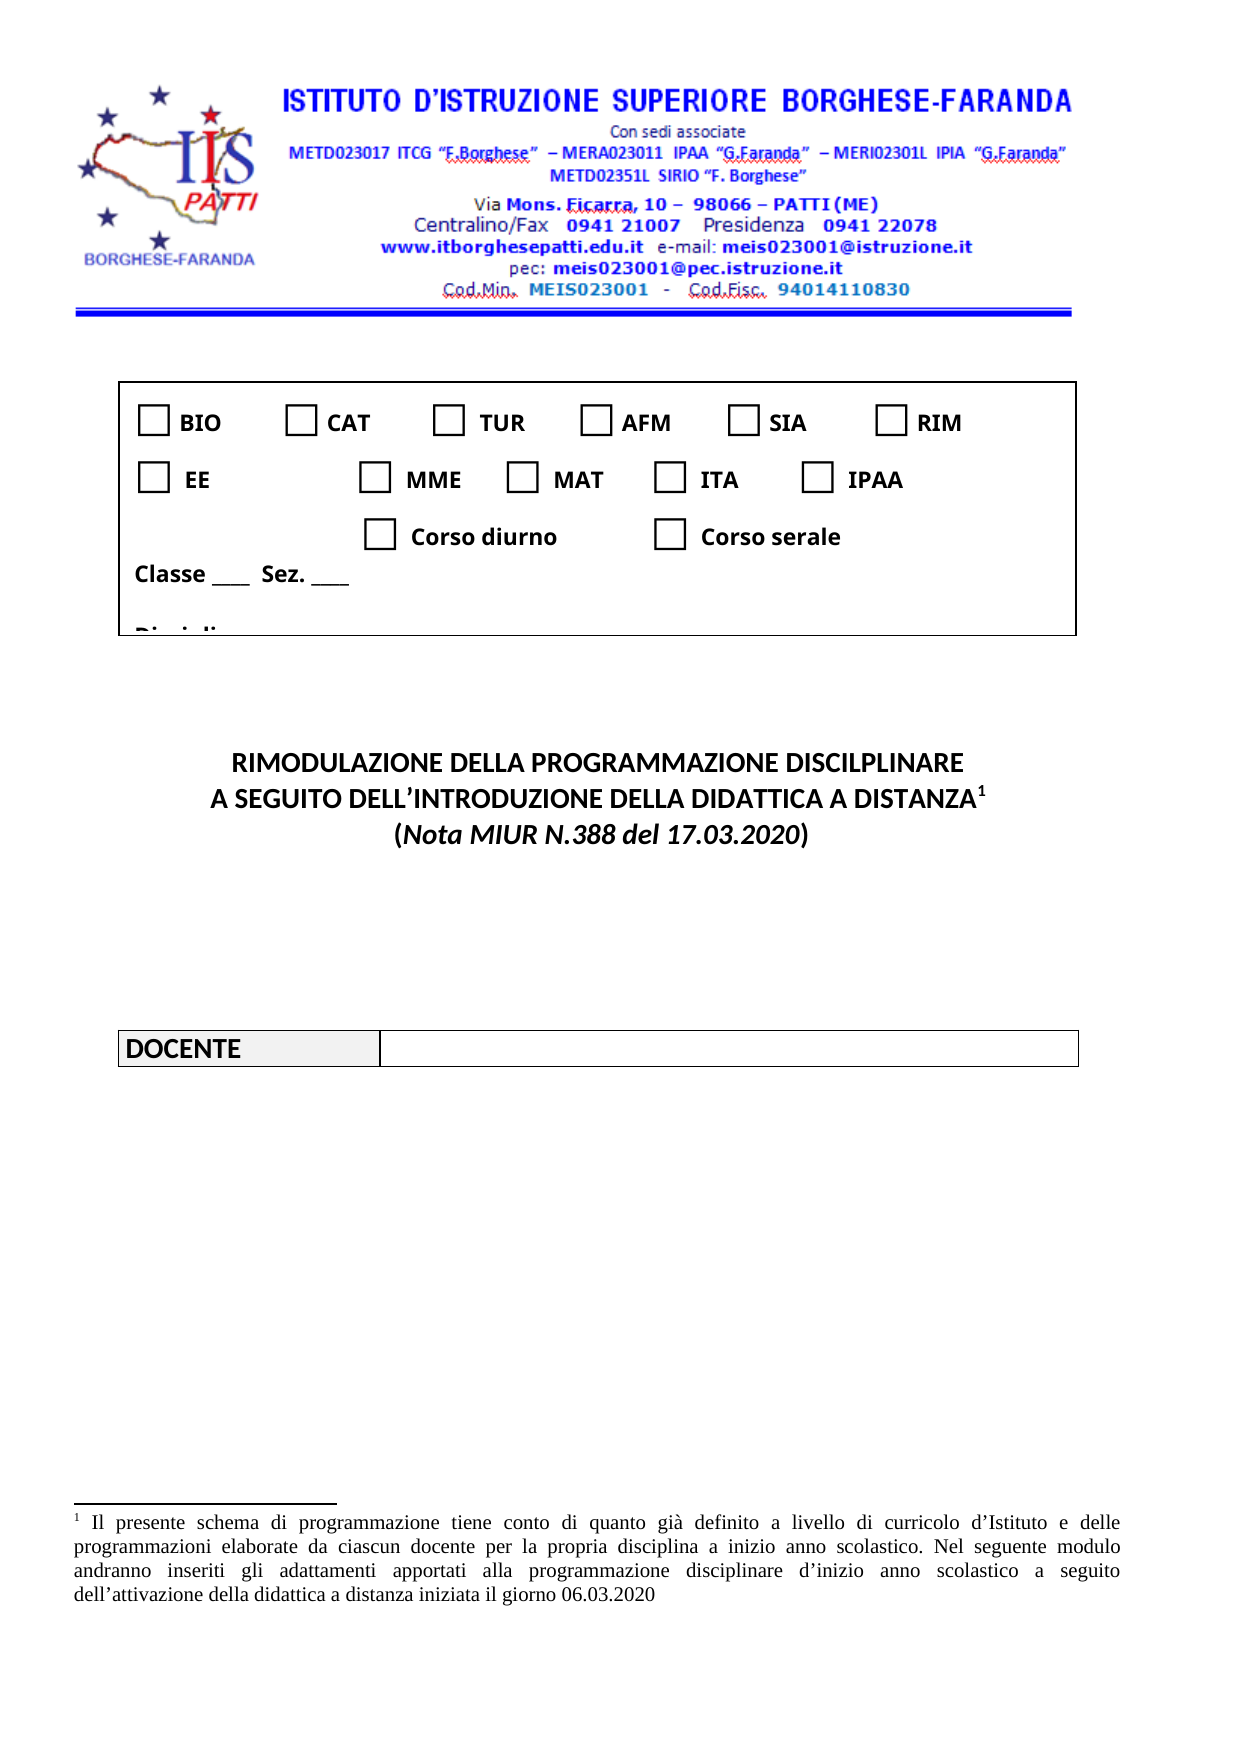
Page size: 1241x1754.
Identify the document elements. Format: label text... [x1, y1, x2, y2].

picture [73, 75, 1078, 323]
table_header DOCENTE [119, 1031, 379, 1066]
text RIMODULAZIONE DELLA PROGRAMMAZIONE DISCILPLINARE [74, 744, 1122, 780]
table_header [381, 1031, 1078, 1066]
text A SEGUITO DELL’INTRODUZIONE DELLA DIDATTICA A DISTANZA [74, 780, 1122, 816]
text (Nota MIUR N.388 del 17.03.2020) [74, 816, 1122, 851]
